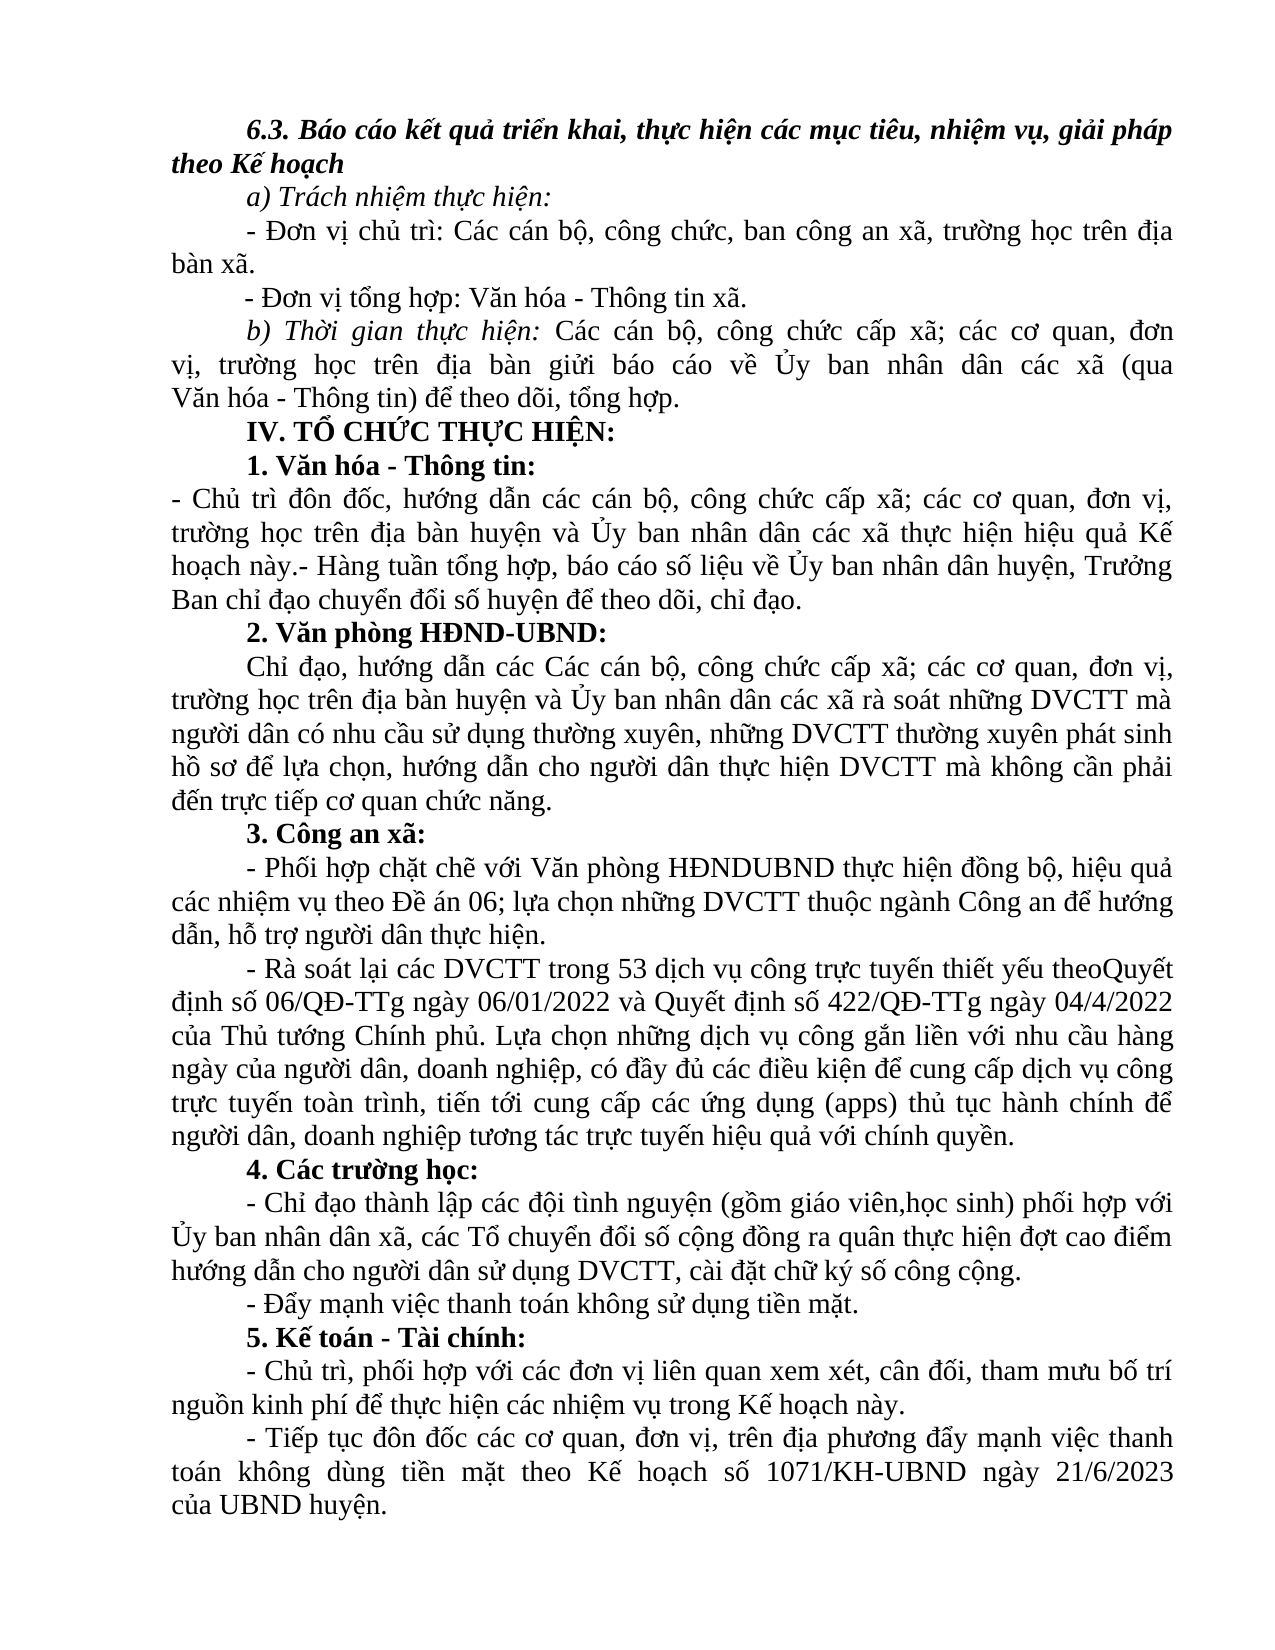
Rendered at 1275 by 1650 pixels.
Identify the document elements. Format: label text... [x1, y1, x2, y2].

text 2. Văn phòng HĐND-UBND: [171, 615, 1174, 649]
text - Rà soát lại các DVCTT trong 53 dịch vụ công trực tuyến thiết yếu theoQuyết định số 06/QĐ-TTg ngày 06/01/2022 và Quyết định số 422/QĐ-TTg ngày 04/4/2022 của Thủ tướng Chính phủ. Lựa chọn những dịch vụ công gắn liền với nhu cầu hàng ngày của người dân, doanh nghiệp, có đầy đủ các điều kiện để cung cấp dịch vụ công trực tuyến toàn trình, tiến tới cung cấp các ứng dụng (apps) thủ tục hành chính để người dân, doanh nghiệp tương tác trực tuyến hiệu quả với chính quyền. [171, 951, 1174, 1152]
text IV. TỔ CHỨC THỰC HIỆN: [171, 414, 1174, 448]
text - Đơn vị chủ trì: Các cán bộ, công chức, ban công an xã, trường học trên địa bàn xã. [171, 213, 1174, 280]
text 6.3. Báo cáo kết quả triển khai, thực hiện các mục tiêu, nhiệm vụ, giải pháp theo Kế hoạch [171, 112, 1174, 179]
text - Chỉ đạo thành lập các đội tình nguyện (gồm giáo viên,học sinh) phối hợp với Ủy ban nhân dân xã, các Tổ chuyển đổi số cộng đồng ra quân thực hiện đợt cao điểm hướng dẫn cho người dân sử dụng DVCTT, cài đặt chữ ký số công cộng. [171, 1186, 1174, 1286]
text - Đơn vị tổng hợp: Văn hóa - Thông tin xã. [171, 280, 1174, 313]
text - Phối hợp chặt chẽ với Văn phòng HĐNDUBND thực hiện đồng bộ, hiệu quả các nhiệm vụ theo Đề án 06; lựa chọn những DVCTT thuộc ngành Công an để hướng dẫn, hỗ trợ người dân thực hiện. [171, 850, 1174, 951]
text 4. Các trường học: [171, 1152, 1174, 1186]
text 3. Công an xã: [171, 817, 1174, 850]
text - Đẩy mạnh việc thanh toán không sử dụng tiền mặt. [171, 1286, 1174, 1320]
text 5. Kế toán - Tài chính: [171, 1320, 1174, 1353]
text b) Thời gian thực hiện: Các cán bộ, công chức cấp xã; các cơ quan, đơn vị, trường học trên địa bàn giửi báo cáo về Ủy ban nhân dân các xã (qua Văn hóa - Thông tin) để theo dõi, tổng hợp. [171, 313, 1174, 414]
text Chỉ đạo, hướng dẫn các Các cán bộ, công chức cấp xã; các cơ quan, đơn vị, trường học trên địa bàn huyện và Ủy ban nhân dân các xã rà soát những DVCTT mà người dân có nhu cầu sử dụng thường xuyên, những DVCTT thường xuyên phát sinh hồ sơ để lựa chọn, hướng dẫn cho người dân thực hiện DVCTT mà không cần phải đến trực tiếp cơ quan chức năng. [171, 649, 1174, 817]
text - Chủ trì, phối hợp với các đơn vị liên quan xem xét, cân đối, tham mưu bố trí nguồn kinh phí để thực hiện các nhiệm vụ trong Kế hoạch này. [171, 1353, 1174, 1420]
text a) Trách nhiệm thực hiện: [171, 179, 1174, 213]
text - Tiếp tục đôn đốc các cơ quan, đơn vị, trên địa phương đẩy mạnh việc thanh toán không dùng tiền mặt theo Kế hoạch số 1071/KH-UBND ngày 21/6/2023 của UBND huyện. [171, 1420, 1174, 1521]
text - Chủ trì đôn đốc, hướng dẫn các cán bộ, công chức cấp xã; các cơ quan, đơn vị, trường học trên địa bàn huyện và Ủy ban nhân dân các xã thực hiện hiệu quả Kế hoạch này.- Hàng tuần tổng hợp, báo cáo số liệu về Ủy ban nhân dân huyện, Trưởng Ban chỉ đạo chuyển đổi số huyện để theo dõi, chỉ đạo. [171, 481, 1174, 615]
text 1. Văn hóa - Thông tin: [171, 448, 1174, 481]
